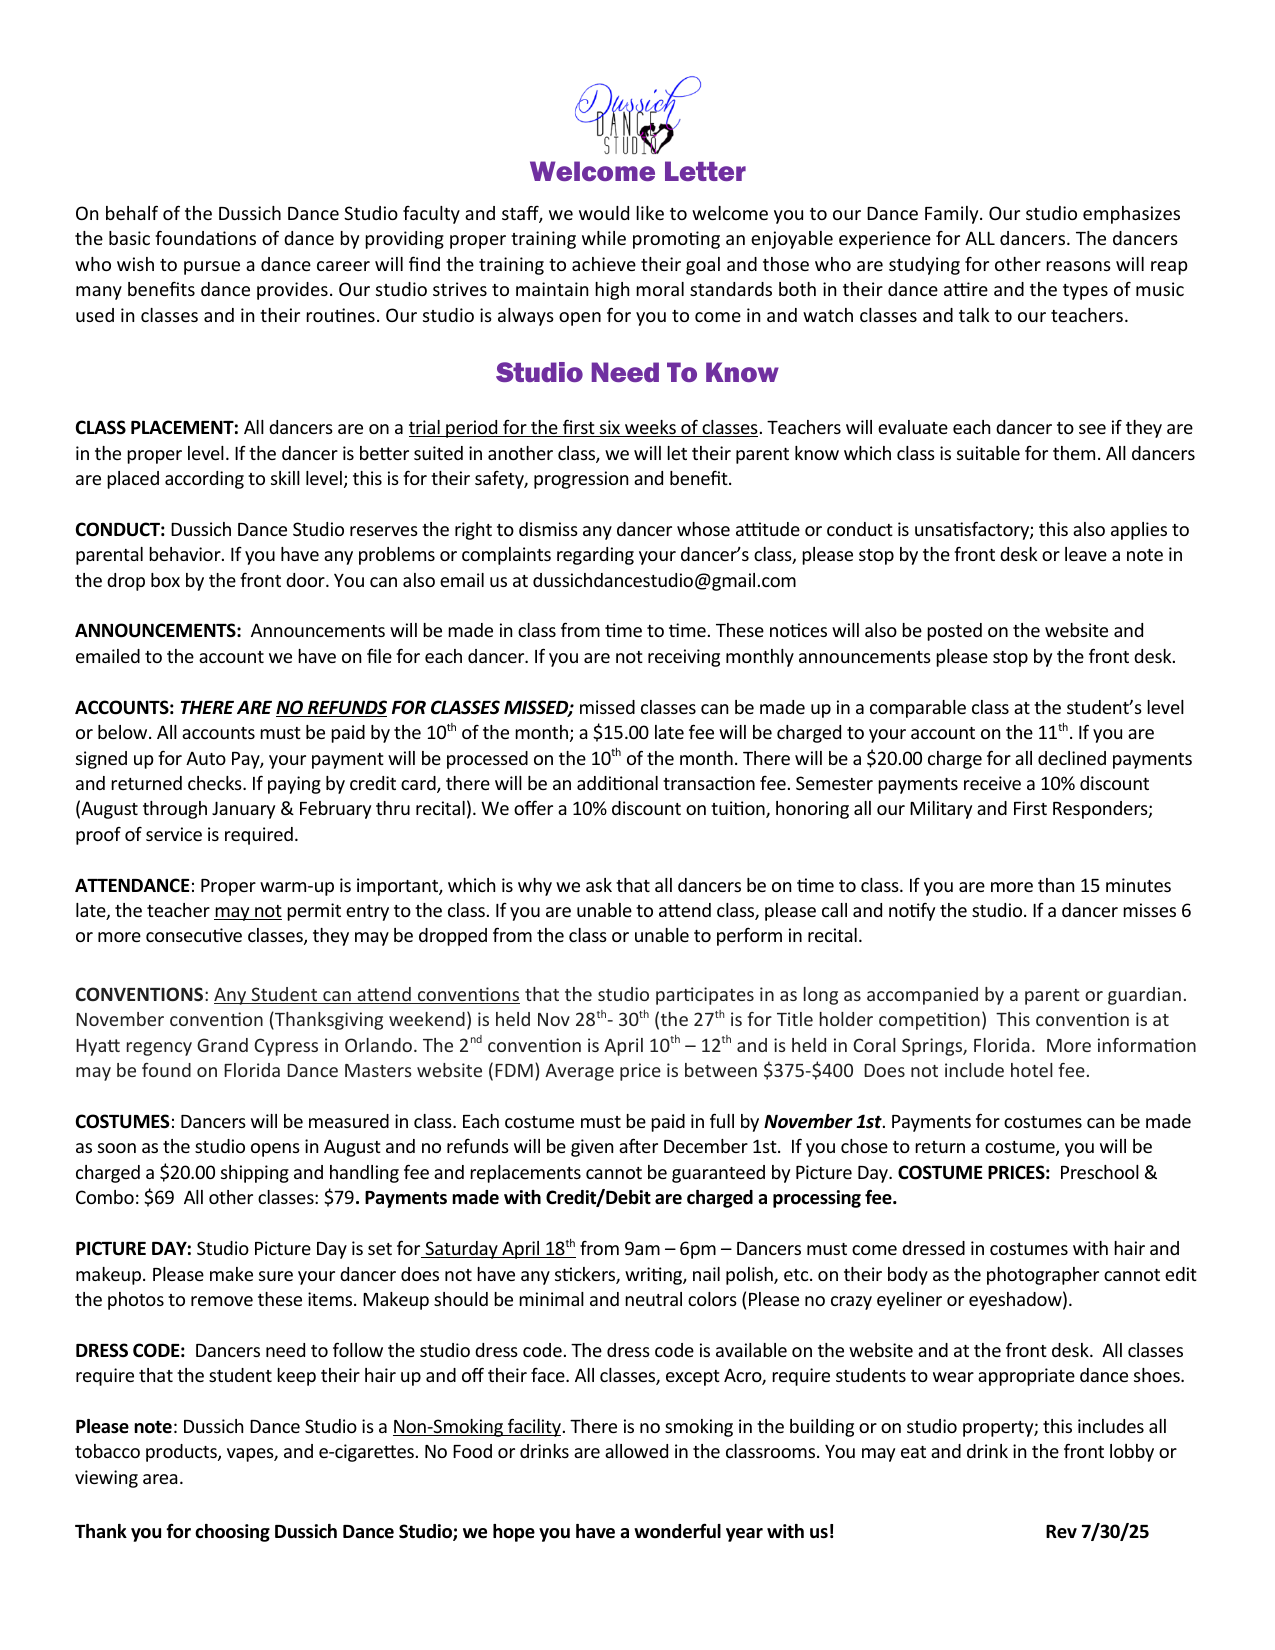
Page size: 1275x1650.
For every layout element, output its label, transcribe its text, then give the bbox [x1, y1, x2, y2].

picture [572, 75, 703, 155]
text COSTUMES: Dancers will be measured in class. Each costume must be paid in full by November 1st. Payments for costumes can be made as soon as the studio opens in August and no refunds will be given after December 1st. If you chose to return a costume, you will be charged a $20.00 shipping and handling fee and replacements cannot be guaranteed by Picture Day. COSTUME PRICES: Preschool & Combo: $69 All other classes: $79. Payments made with Credit/Debit are charged a processing fee. [75, 1108, 1200, 1210]
text CLASS PLACEMENT: All dancers are on a trial period for the first six weeks of classes. Teachers will evaluate each dancer to see if they are in the proper level. If the dancer is better suited in another class, we will let their parent know which class is suitable for them. All dancers are placed according to skill level; this is for their safety, progression and benefit. [75, 414, 1200, 491]
text Please note: Dussich Dance Studio is a Non-Smoking facility. There is no smoking in the building or on studio property; this includes all tobacco products, vapes, and e-cigarettes. No Food or drinks are allowed in the classrooms. You may eat and drink in the front lobby or viewing area. [75, 1413, 1200, 1489]
text CONVENTIONS: Any Student can attend conventions that the studio participates in as long as accompanied by a parent or guardian. November convention (Thanksgiving weekend) is held Nov 28th- 30th (the 27th is for Title holder competition) This convention is at Hyatt regency Grand Cypress in Orlando. The 2nd convention is April 10th – 12th and is held in Coral Springs, Florida. More information may be found on Florida Dance Masters website (FDM) Average price is between $375-$400 Does not include hotel fee. [75, 981, 1200, 1083]
text Thank you for choosing Dussich Dance Studio; we hope you have a wonderful year with us! Rev 7/30/25 [75, 1519, 1200, 1544]
text ANNOUNCEMENTS: Announcements will be made in class from time to time. These notices will also be posted on the website and emailed to the account we have on file for each dancer. If you are not receiving monthly announcements please stop by the front desk. [75, 618, 1200, 668]
text PICTURE DAY: Studio Picture Day is set for Saturday April 18th from 9am – 6pm – Dancers must come dressed in costumes with hair and makeup. Please make sure your dancer does not have any stickers, writing, nail polish, etc. on their body as the photographer cannot edit the photos to remove these items. Makeup should be minimal and neutral colors (Please no crazy eyeliner or eyeshadow). [75, 1235, 1200, 1312]
text Welcome Letter [75, 155, 1200, 188]
text ATTENDANCE: Proper warm-up is important, which is why we ask that all dancers be on time to class. If you are more than 15 minutes late, the teacher may not permit entry to the class. If you are unable to attend class, please call and notify the studio. If a dancer misses 6 or more consecutive classes, they may be dropped from the class or unable to perform in recital. [75, 872, 1200, 948]
text Studio Need To Know [75, 355, 1200, 388]
text ACCOUNTS: THERE ARE NO REFUNDS FOR CLASSES MISSED; missed classes can be made up in a comparable class at the student’s level or below. All accounts must be paid by the 10th of the month; a $15.00 late fee will be charged to your account on the 11th. If you are signed up for Auto Pay, your payment will be processed on the 10th of the month. There will be a $20.00 charge for all declined payments and returned checks. If paying by credit card, there will be an additional transaction fee. Semester payments receive a 10% discount (August through January & February thru recital). We offer a 10% discount on tuition, honoring all our Military and First Responders; proof of service is required. [75, 694, 1200, 846]
text DRESS CODE: Dancers need to follow the studio dress code. The dress code is available on the website and at the front desk. All classes require that the student keep their hair up and off their face. All classes, except Acro, require students to wear appropriate dance shoes. [75, 1337, 1200, 1388]
text On behalf of the Dussich Dance Studio faculty and staff, we would like to welcome you to our Dance Family. Our studio emphasizes the basic foundations of dance by providing proper training while promoting an enjoyable experience for ALL dancers. The dancers who wish to pursue a dance career will find the training to achieve their goal and those who are studying for other reasons will reap many benefits dance provides. Our studio strives to maintain high moral standards both in their dance attire and the types of music used in classes and in their routines. Our studio is always open for you to come in and watch classes and talk to our teachers. [75, 200, 1200, 327]
text CONDUCT: Dussich Dance Studio reserves the right to dismiss any dancer whose attitude or conduct is unsatisfactory; this also applies to parental behavior. If you have any problems or complaints regarding your dancer’s class, please stop by the front desk or leave a note in the drop box by the front door. You can also email us at dussichdancestudio@gmail.com [75, 516, 1200, 592]
